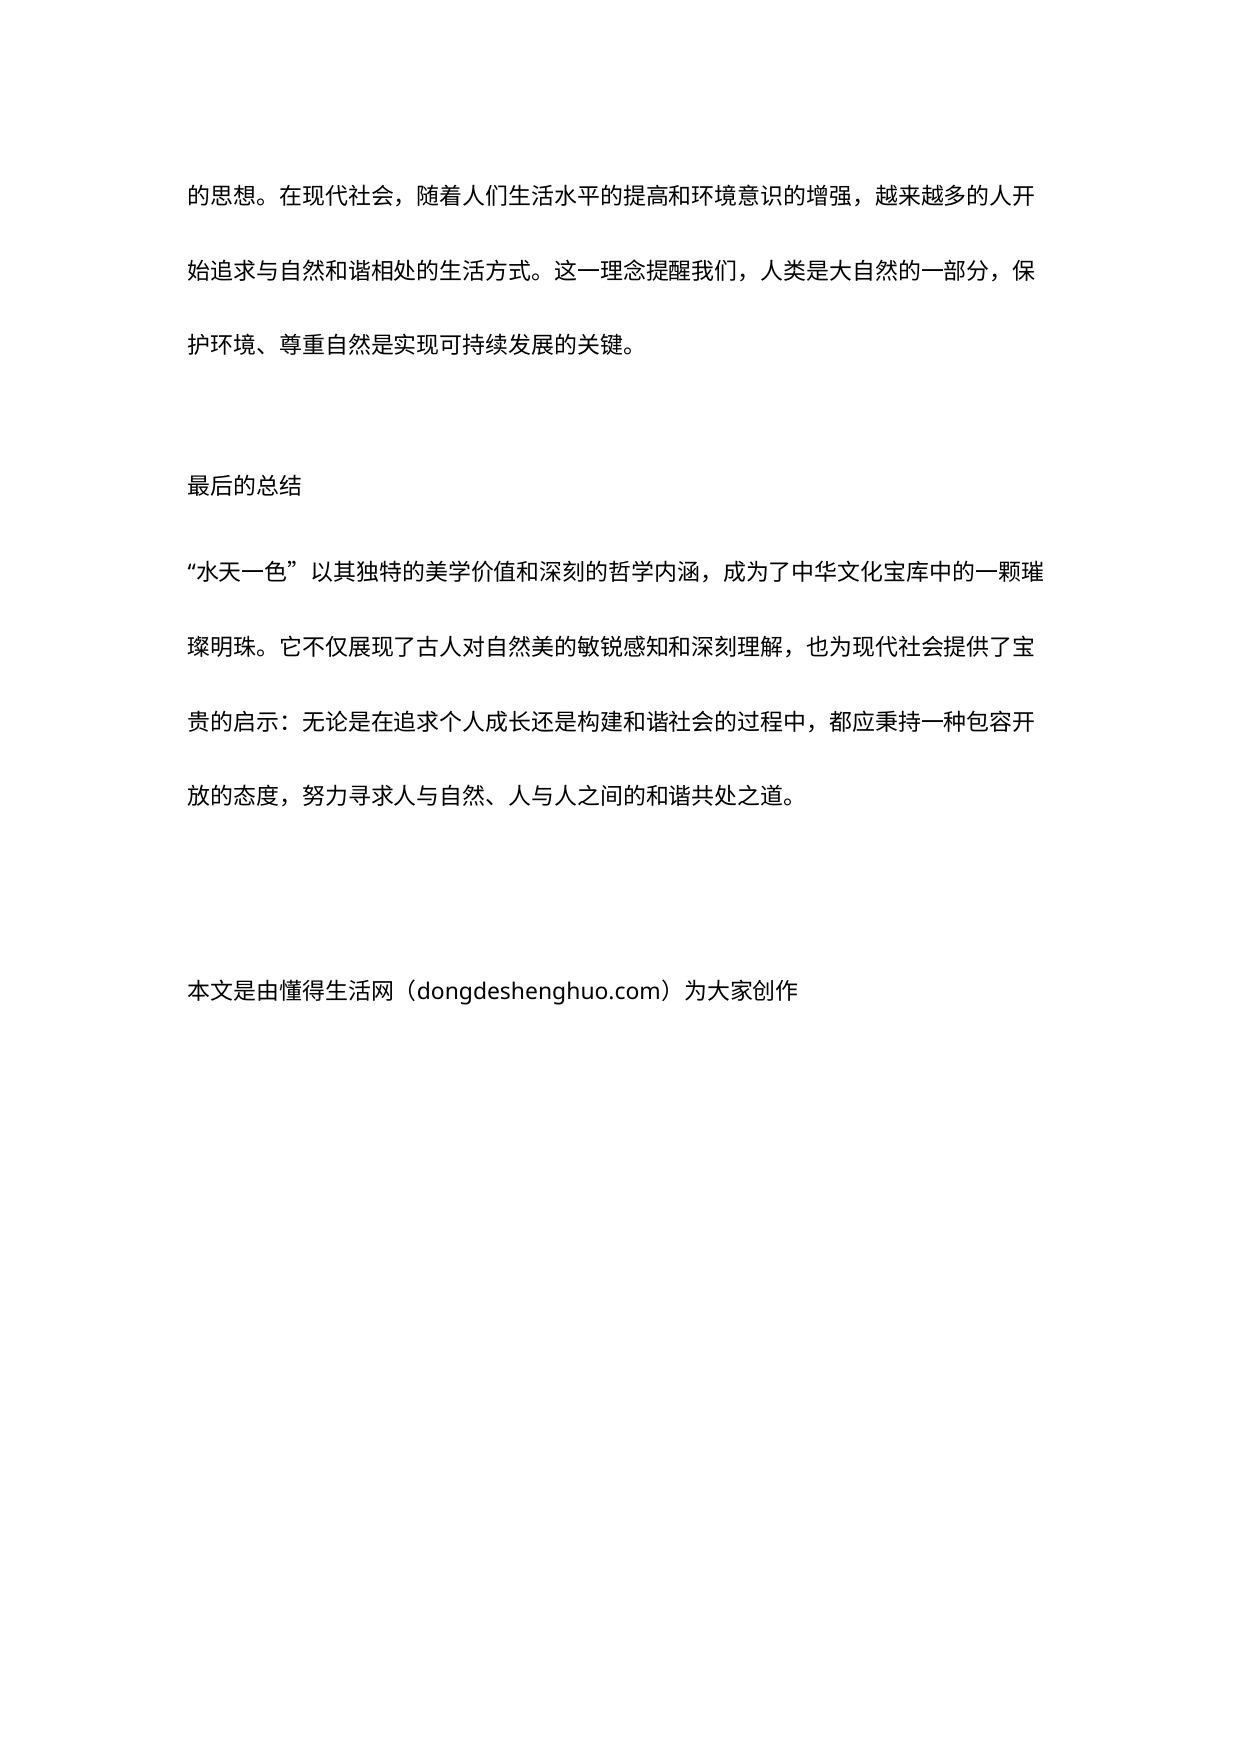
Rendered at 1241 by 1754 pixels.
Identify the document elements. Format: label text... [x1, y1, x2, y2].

text 最后的总结 [187, 452, 1053, 517]
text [187, 162, 1053, 376]
text “水天一色”以其独特的美学价值和深刻的哲学内涵，成为了中华文化宝库中的一颗璀璨明珠。它不仅展现了古人对自然美的敏锐感知和深刻理解，也为现代社会提供了宝贵的启示：无论是在追求个人成长还是构建和谐社会的过程中，都应秉持一种包容开放的态度，努力寻求人与自然、人与人之间的和谐共处之道。 [187, 538, 1053, 827]
text 本文是由懂得生活网（dongdeshenghuo.com）为大家创作 [187, 957, 1053, 1022]
